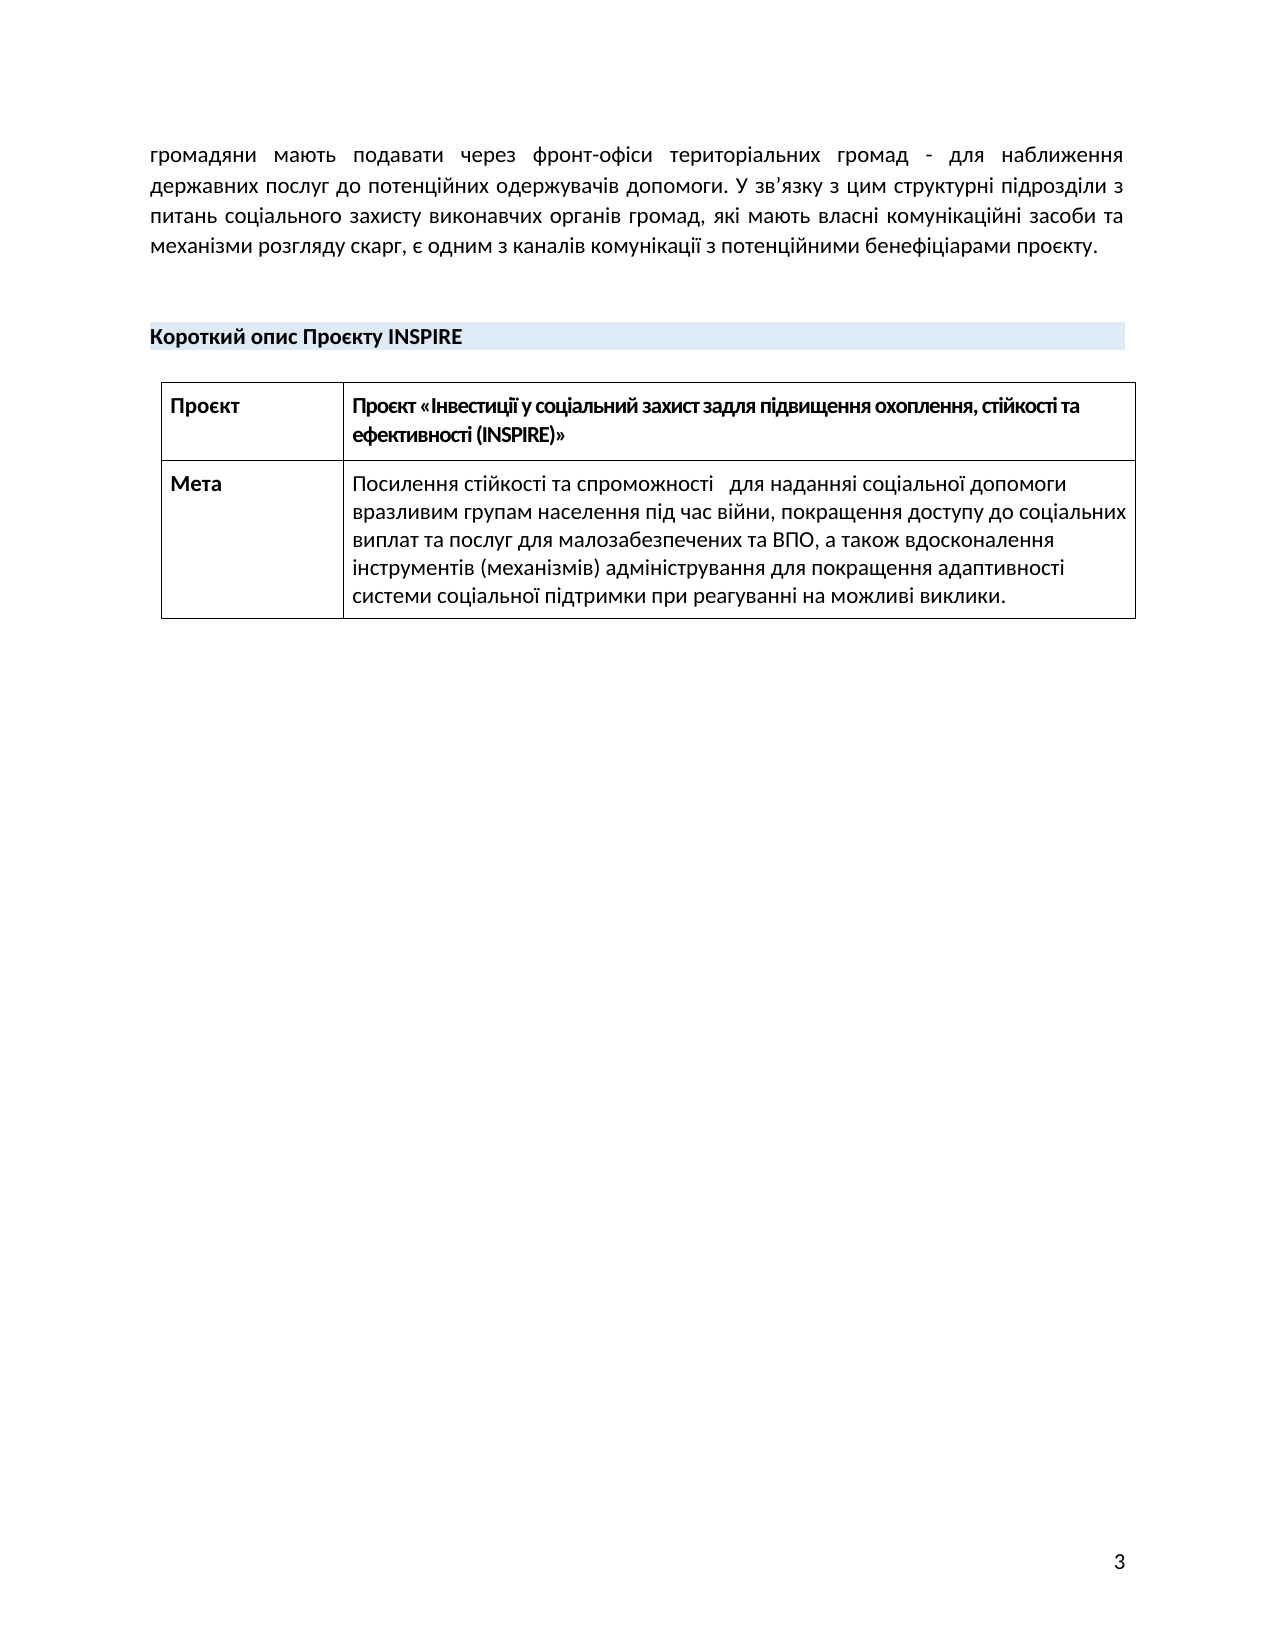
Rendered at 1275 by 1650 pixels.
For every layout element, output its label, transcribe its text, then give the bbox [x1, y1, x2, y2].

table_header Проєкт [162, 383, 343, 459]
table_cell Посилення стійкості та спроможності для наданняі соціальної допомоги вразливим групам населення під час війни, покращення доступу до соціальних виплат та послуг для малозабезпечених та ВПО, а також вдосконалення інструментів (механізмів) адміністрування для покращення адаптивності системи соціальної підтримки при реагуванні на можливі виклики. [344, 461, 1135, 618]
table_header Проєкт «Інвестиції у соціальний захист задля підвищення охоплення, стійкості та ефективності (INSPIRE)» [344, 383, 1135, 459]
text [150, 141, 1125, 259]
table_cell Мета [162, 461, 343, 618]
text Короткий опис Проєкту INSPIRE [150, 322, 1125, 350]
